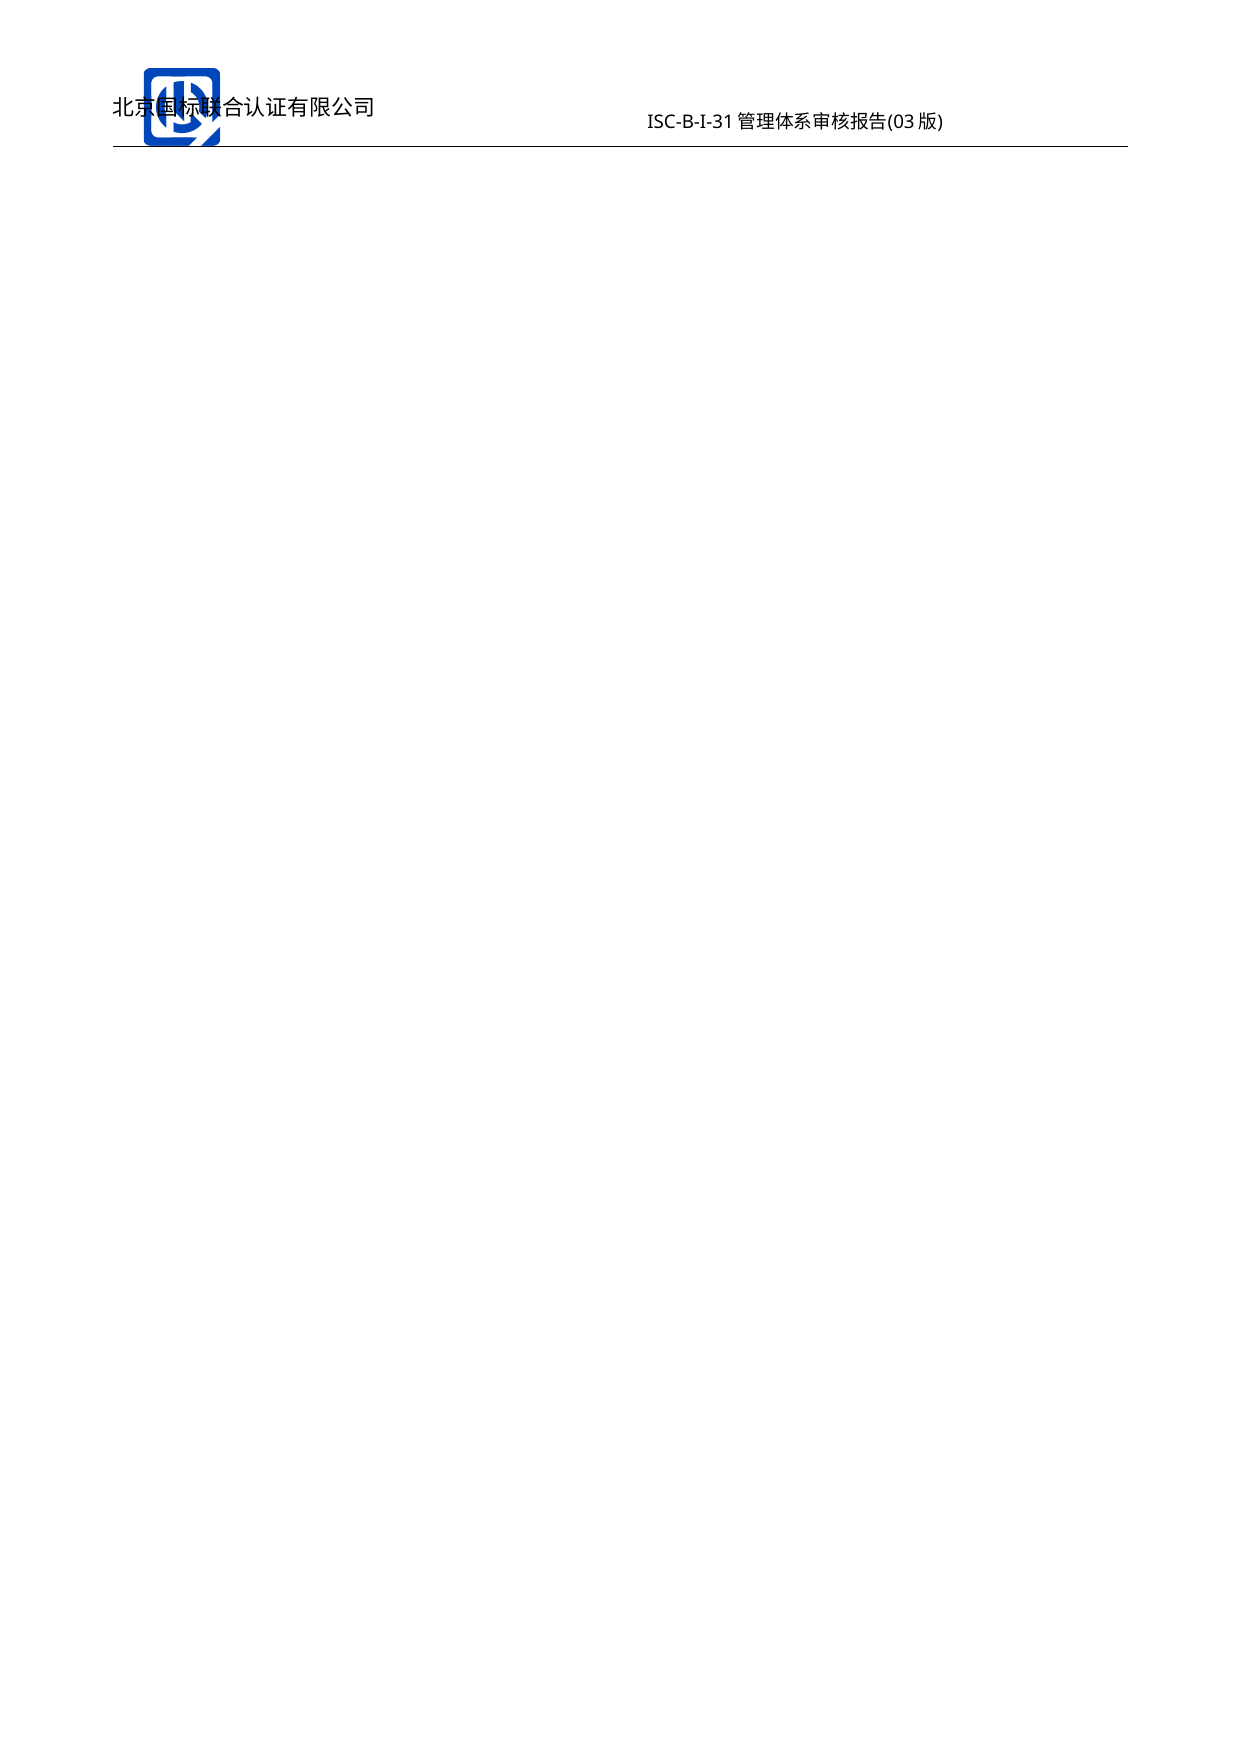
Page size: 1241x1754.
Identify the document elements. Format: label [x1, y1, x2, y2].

picture [143, 68, 221, 146]
